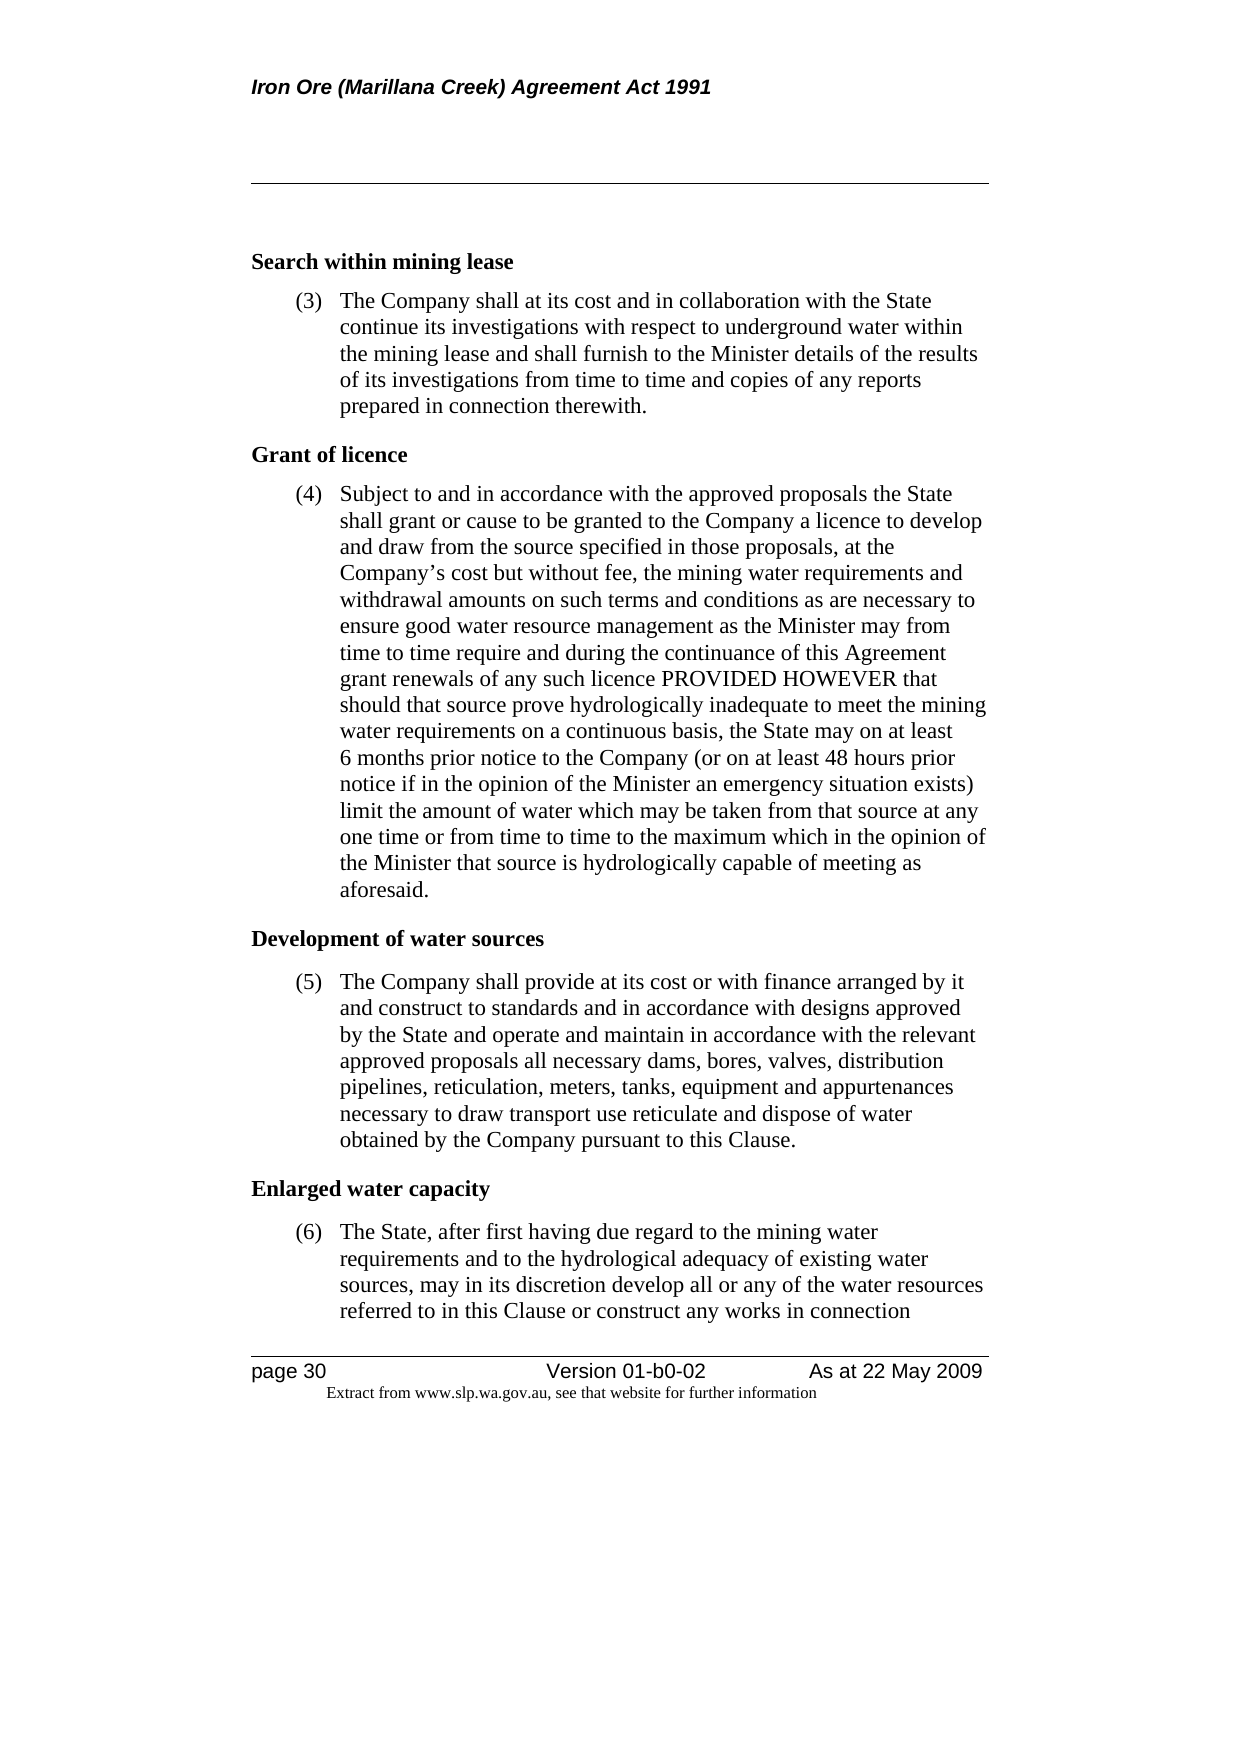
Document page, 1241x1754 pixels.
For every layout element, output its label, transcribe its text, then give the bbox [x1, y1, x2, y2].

text Development of water sources [251, 925, 989, 951]
text (4) Subject to and in accordance with the approved proposals the State shall grant or cause to be granted to the Company a licence to develop and draw from the source specified in those proposals, at the Company’s cost but without fee, the mining water requirements and withdrawal amounts on such terms and conditions as are necessary to ensure good water resource management as the Minister may from time to time require and during the continuance of this Agreement grant renewals of any such licence PROVIDED HOWEVER that should that source prove hydrologically inadequate to meet the mining water requirements on a continuous basis, the State may on at least 6 months prior notice to the Company (or on at least 48 hours prior notice if in the opinion of the Minister an emergency situation exists) limit the amount of water which may be taken from that source at any one time or from time to time to the maximum which in the opinion of the Minister that source is hydrologically capable of meeting as aforesaid. [251, 480, 989, 902]
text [251, 1218, 989, 1324]
text Search within mining lease [251, 248, 989, 274]
text Enlarged water capacity [251, 1175, 989, 1202]
text (3) The Company shall at its cost and in collaboration with the State continue its investigations with respect to underground water within the mining lease and shall furnish to the Minister details of the results of its investigations from time to time and copies of any reports prepared in connection therewith. [251, 287, 989, 419]
text Grant of licence [251, 442, 989, 468]
text (5) The Company shall provide at its cost or with finance arranged by it and construct to standards and in accordance with designs approved by the State and operate and maintain in accordance with the relevant approved proposals all necessary dams, bores, valves, distribution pipelines, reticulation, meters, tanks, equipment and appurtenances necessary to draw transport use reticulate and dispose of water obtained by the Company pursuant to this Clause. [251, 968, 989, 1152]
